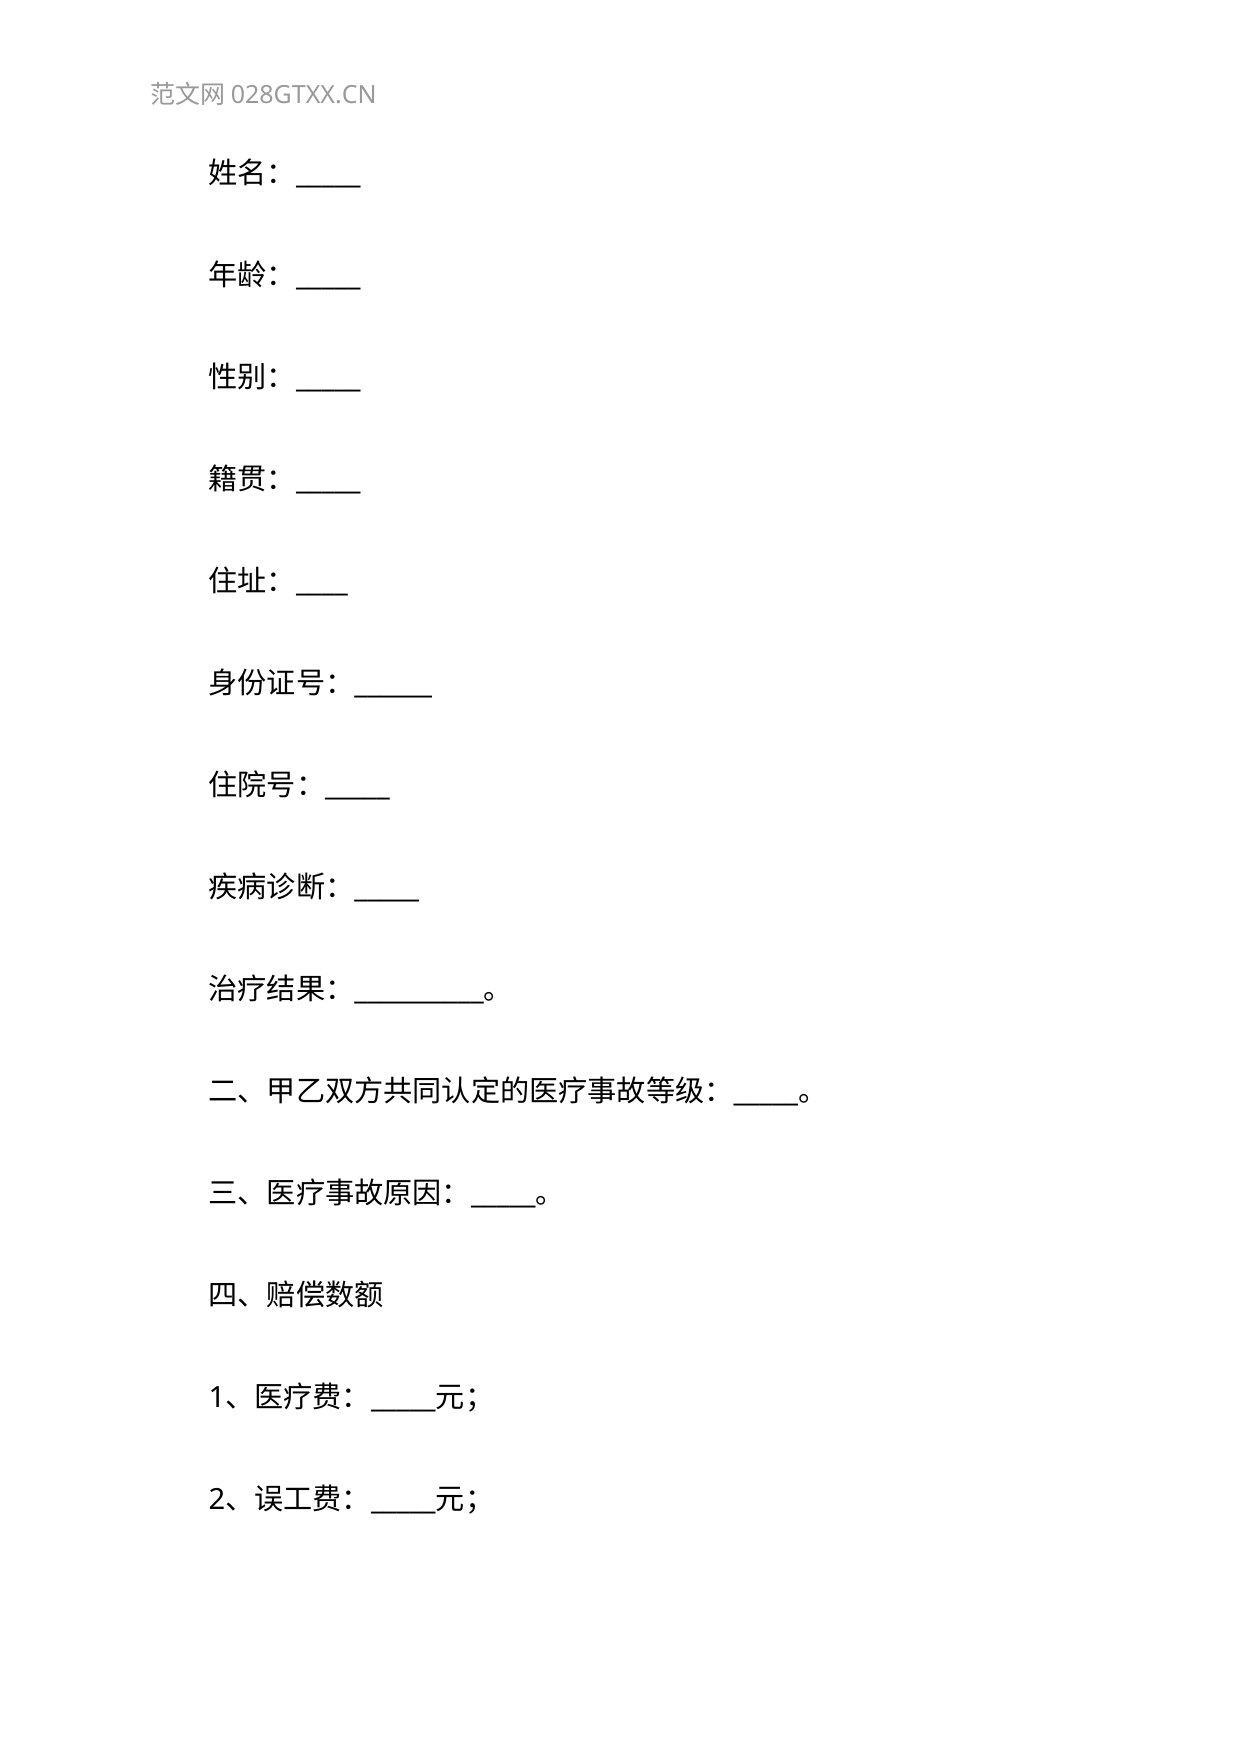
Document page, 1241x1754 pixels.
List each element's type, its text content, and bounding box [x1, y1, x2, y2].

text 姓名：_____ [150, 150, 1090, 192]
text 二、甲乙双方共同认定的医疗事故等级：_____。 [150, 1068, 1090, 1110]
text 疾病诊断：_____ [150, 864, 1090, 906]
text 身份证号：______ [150, 660, 1090, 702]
text 治疗结果：__________。 [150, 966, 1090, 1008]
text 1、医疗费：_____元； [150, 1373, 1090, 1416]
text 年龄：_____ [150, 252, 1090, 294]
text 住址：____ [150, 558, 1090, 600]
text 性别：_____ [150, 354, 1090, 396]
text 住院号：_____ [150, 762, 1090, 804]
text 籍贯：_____ [150, 456, 1090, 498]
text 四、赔偿数额 [150, 1272, 1090, 1314]
text 2、误工费：_____元； [150, 1476, 1090, 1518]
text 三、医疗事故原因：_____。 [150, 1170, 1090, 1212]
